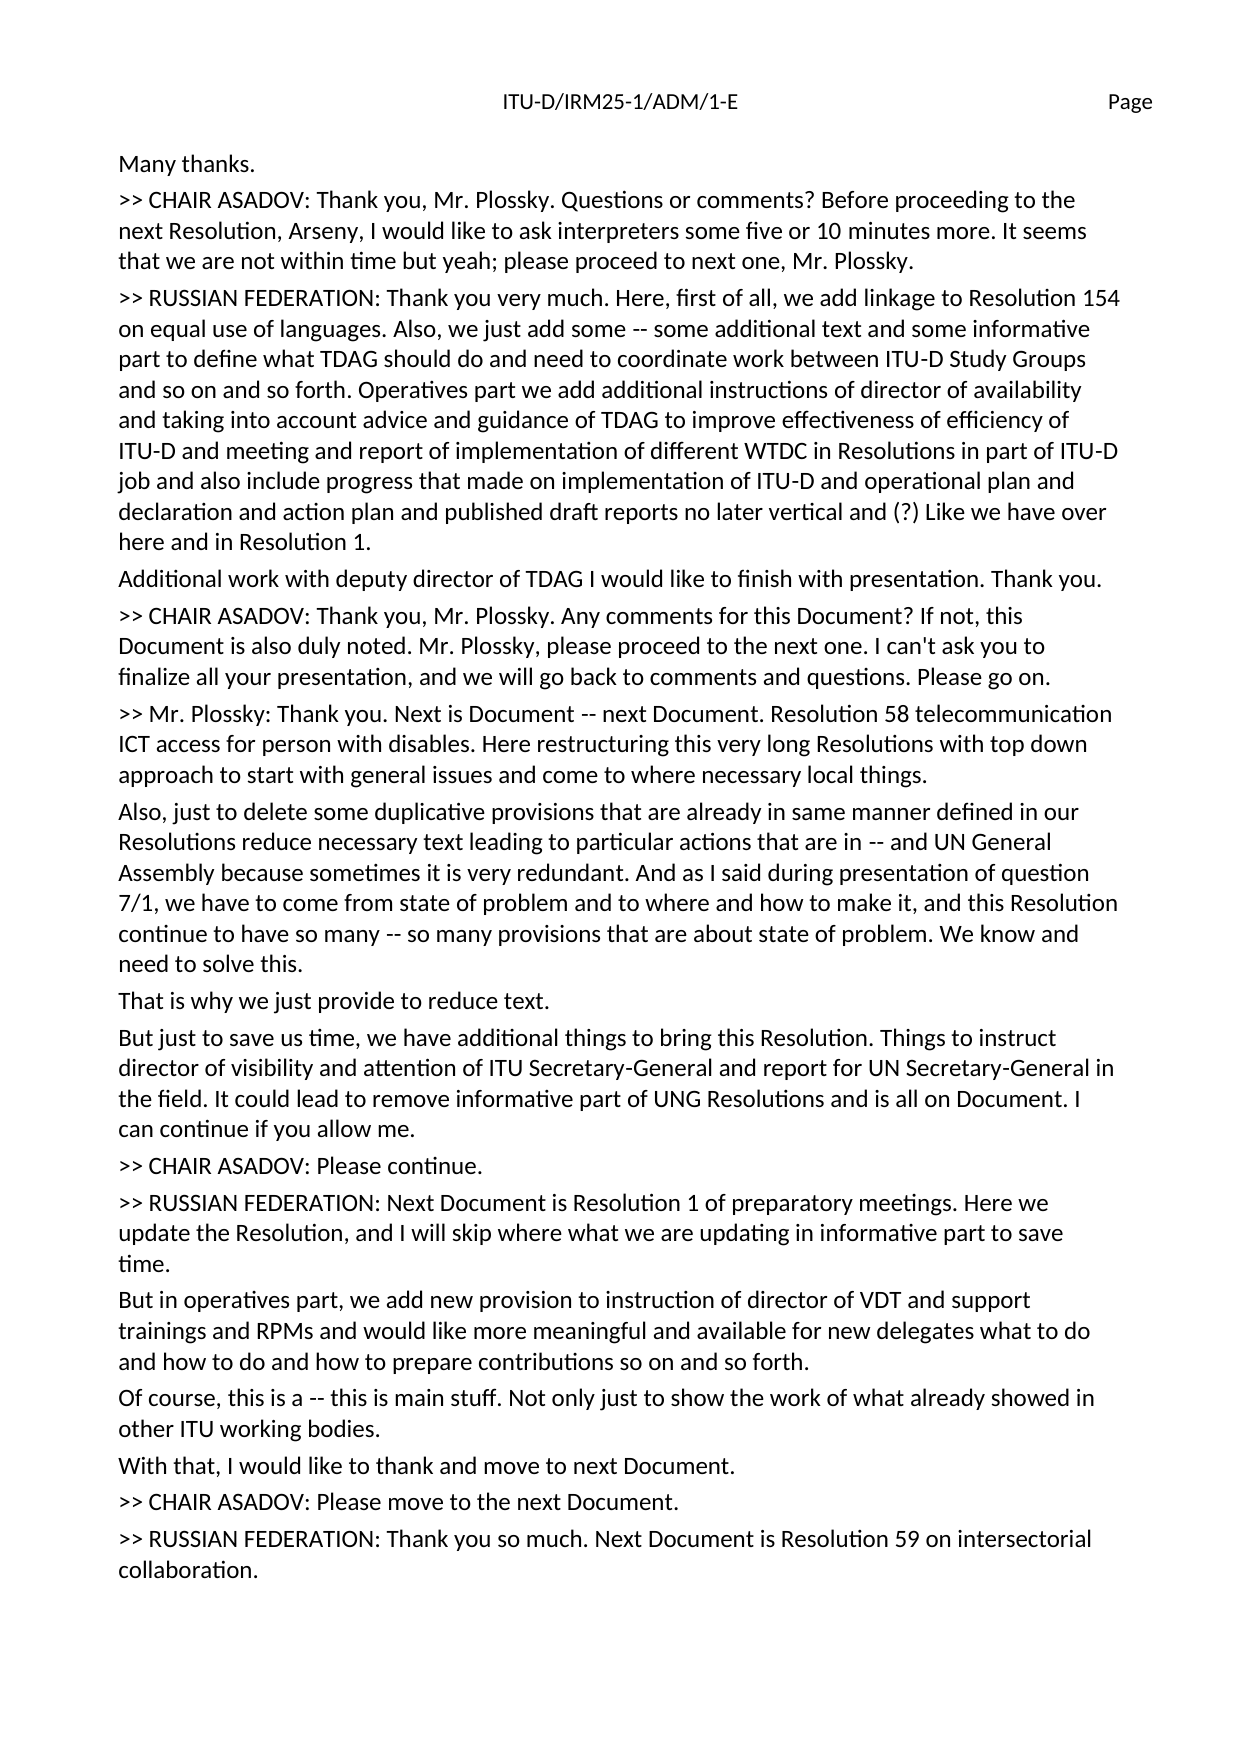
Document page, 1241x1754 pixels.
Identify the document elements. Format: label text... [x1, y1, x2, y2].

text >> CHAIR ASADOV: Thank you, Mr. Plossky. Any comments for this Document? If not, this Document is also duly noted. Mr. Plossky, please proceed to the next one. I can't ask you to finalize all your presentation, and we will go back to comments and questions. Please go on. [118, 600, 1122, 692]
text >> CHAIR ASADOV: Please move to the next Document. [118, 1487, 1122, 1517]
text >> CHAIR ASADOV: Thank you, Mr. Plossky. Questions or comments? Before proceeding to the next Resolution, Arseny, I would like to ask interpreters some five or 10 minutes more. It seems that we are not within time but yeah; please proceed to next one, Mr. Plossky. [118, 184, 1122, 276]
text >> RUSSIAN FEDERATION: Thank you very much. Here, first of all, we add linkage to Resolution 154 on equal use of languages. Also, we just add some -- some additional text and some informative part to define what TDAG should do and need to coordinate work between ITU-D Study Groups and so on and so forth. Operatives part we add additional instructions of director of availability and taking into account advice and guidance of TDAG to improve effectiveness of efficiency of ITU-D and meeting and report of implementation of different WTDC in Resolutions in part of ITU-D job and also include progress that made on implementation of ITU-D and operational plan and declaration and action plan and published draft reports no later vertical and (?) Like we have over here and in Resolution 1. [118, 282, 1122, 557]
text Additional work with deputy director of TDAG I would like to finish with presentation. Thank you. [118, 563, 1122, 594]
text >> RUSSIAN FEDERATION: Next Document is Resolution 1 of preparatory meetings. Here we update the Resolution, and I will skip where what we are updating in informative part to save time. [118, 1187, 1122, 1278]
text >> CHAIR ASADOV: Please continue. [118, 1150, 1122, 1181]
text >> Mr. Plossky: Thank you. Next is Document -- next Document. Resolution 58 telecommunication ICT access for person with disables. Here restructuring this very long Resolutions with top down approach to start with general issues and come to where necessary local things. [118, 698, 1122, 789]
text With that, I would like to thank and move to next Document. [118, 1450, 1122, 1480]
text But in operatives part, we add new provision to instruction of director of VDT and support trainings and RPMs and would like more meaningful and available for new delegates what to do and how to do and how to prepare contributions so on and so forth. [118, 1285, 1122, 1376]
text Many thanks. [118, 148, 1122, 178]
text Also, just to delete some duplicative provisions that are already in same manner defined in our Resolutions reduce necessary text leading to particular actions that are in -- and UN General Assembly because sometimes it is very redundant. And as I said during presentation of question 7/1, we have to come from state of problem and to where and how to make it, and this Resolution continue to have so many -- so many provisions that are about state of problem. We know and need to solve this. [118, 796, 1122, 979]
text But just to save us time, we have additional things to bring this Resolution. Things to instruct director of visibility and attention of ITU Secretary-General and report for UN Secretary-General in the field. It could lead to remove informative part of UNG Resolutions and is all on Document. I can continue if you allow me. [118, 1022, 1122, 1144]
text Of course, this is a -- this is main stuff. Not only just to show the work of what already showed in other ITU working bodies. [118, 1382, 1122, 1443]
text That is why we just provide to reduce text. [118, 985, 1122, 1016]
text >> RUSSIAN FEDERATION: Thank you so much. Next Document is Resolution 59 on intersectorial collaboration. [118, 1523, 1122, 1584]
